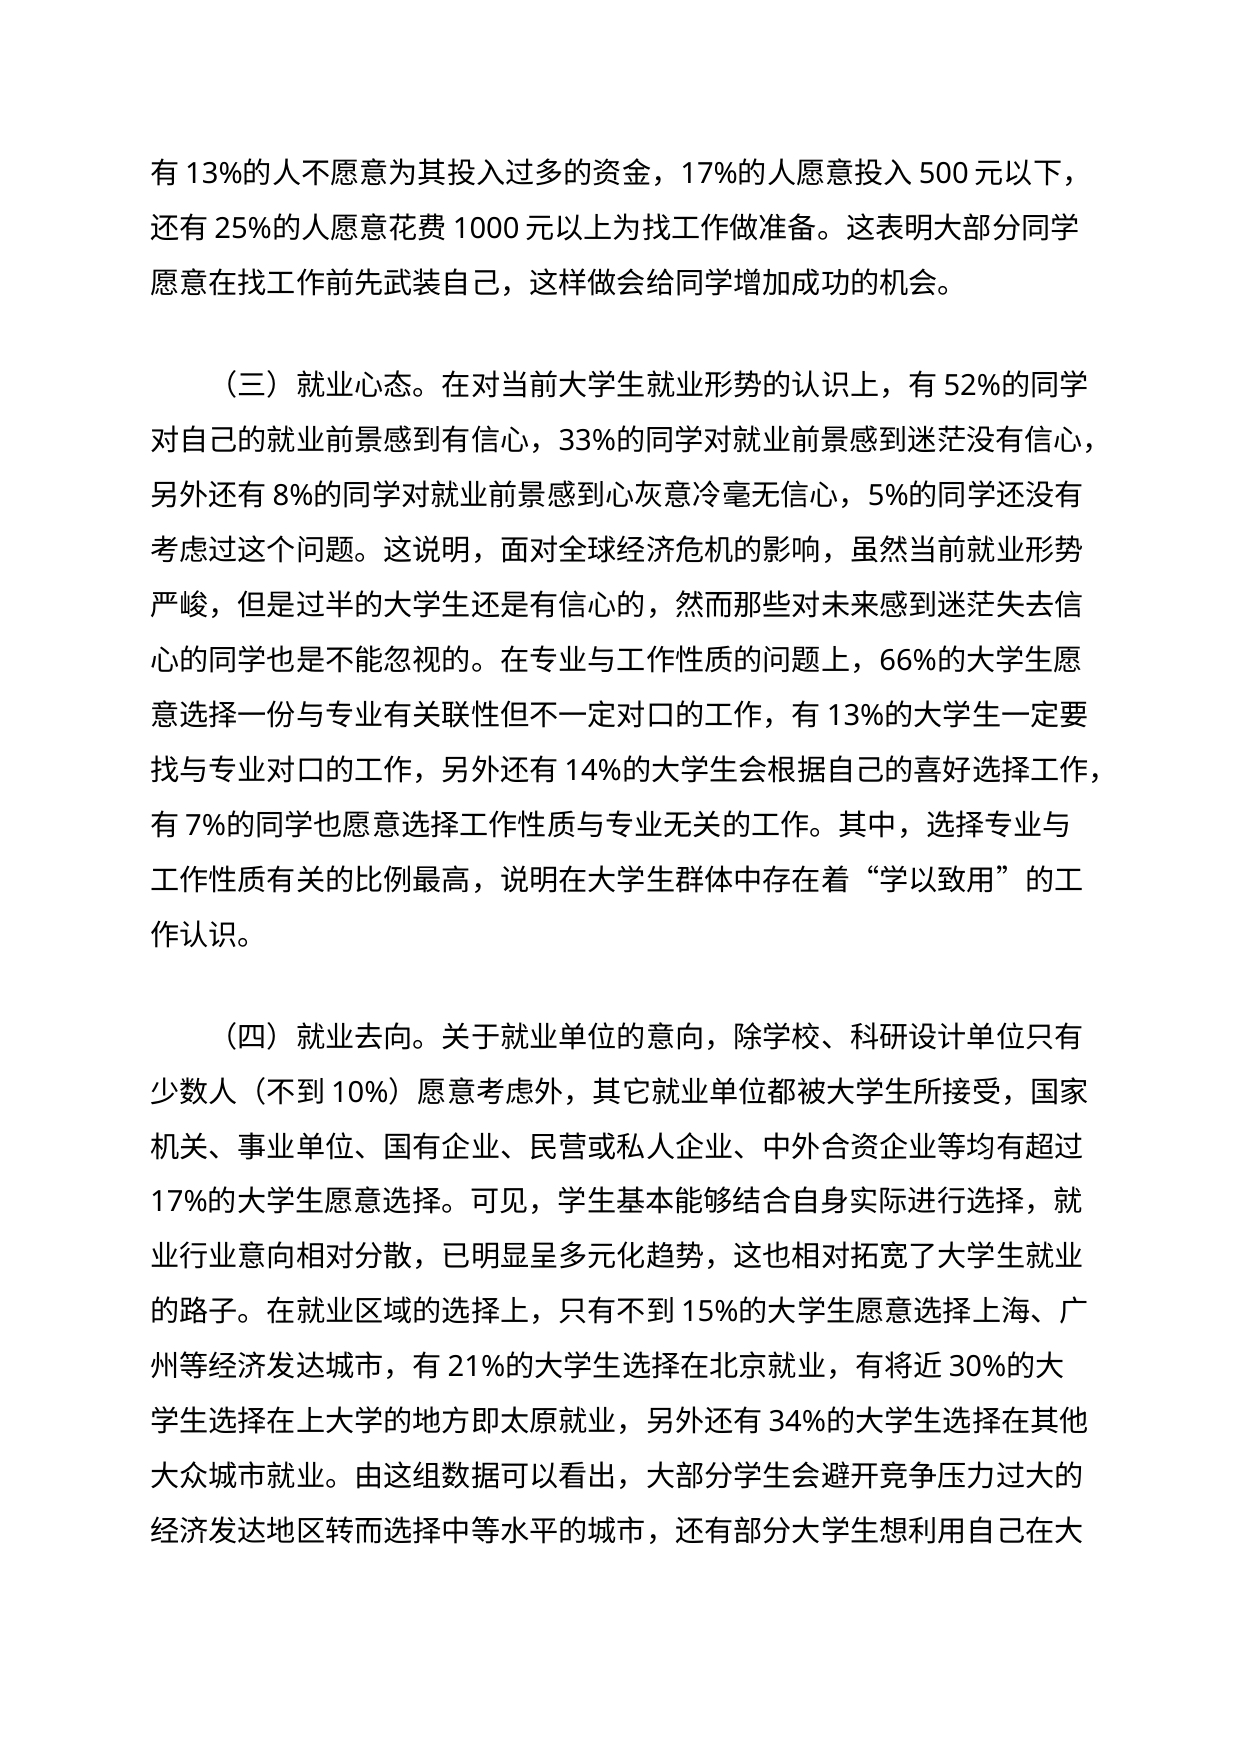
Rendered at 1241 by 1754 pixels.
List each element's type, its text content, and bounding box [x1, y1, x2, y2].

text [150, 1013, 1090, 1550]
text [150, 150, 1090, 302]
text （三）就业心态。在对当前大学生就业形势的认识上，有52%的同学对自己的就业前景感到有信心，33%的同学对就业前景感到迷茫没有信心，另外还有8%的同学对就业前景感到心灰意冷毫无信心，5%的同学还没有考虑过这个问题。这说明，面对全球经济危机的影响，虽然当前就业形势严峻，但是过半的大学生还是有信心的，然而那些对未来感到迷茫失去信心的同学也是不能忽视的。在专业与工作性质的问题上，66%的大学生愿意选择一份与专业有关联性但不一定对口的工作，有13%的大学生一定要找与专业对口的工作，另外还有14%的大学生会根据自己的喜好选择工作，有7%的同学也愿意选择工作性质与专业无关的工作。其中，选择专业与工作性质有关的比例最高，说明在大学生群体中存在着“学以致用”的工作认识。 [150, 362, 1090, 954]
